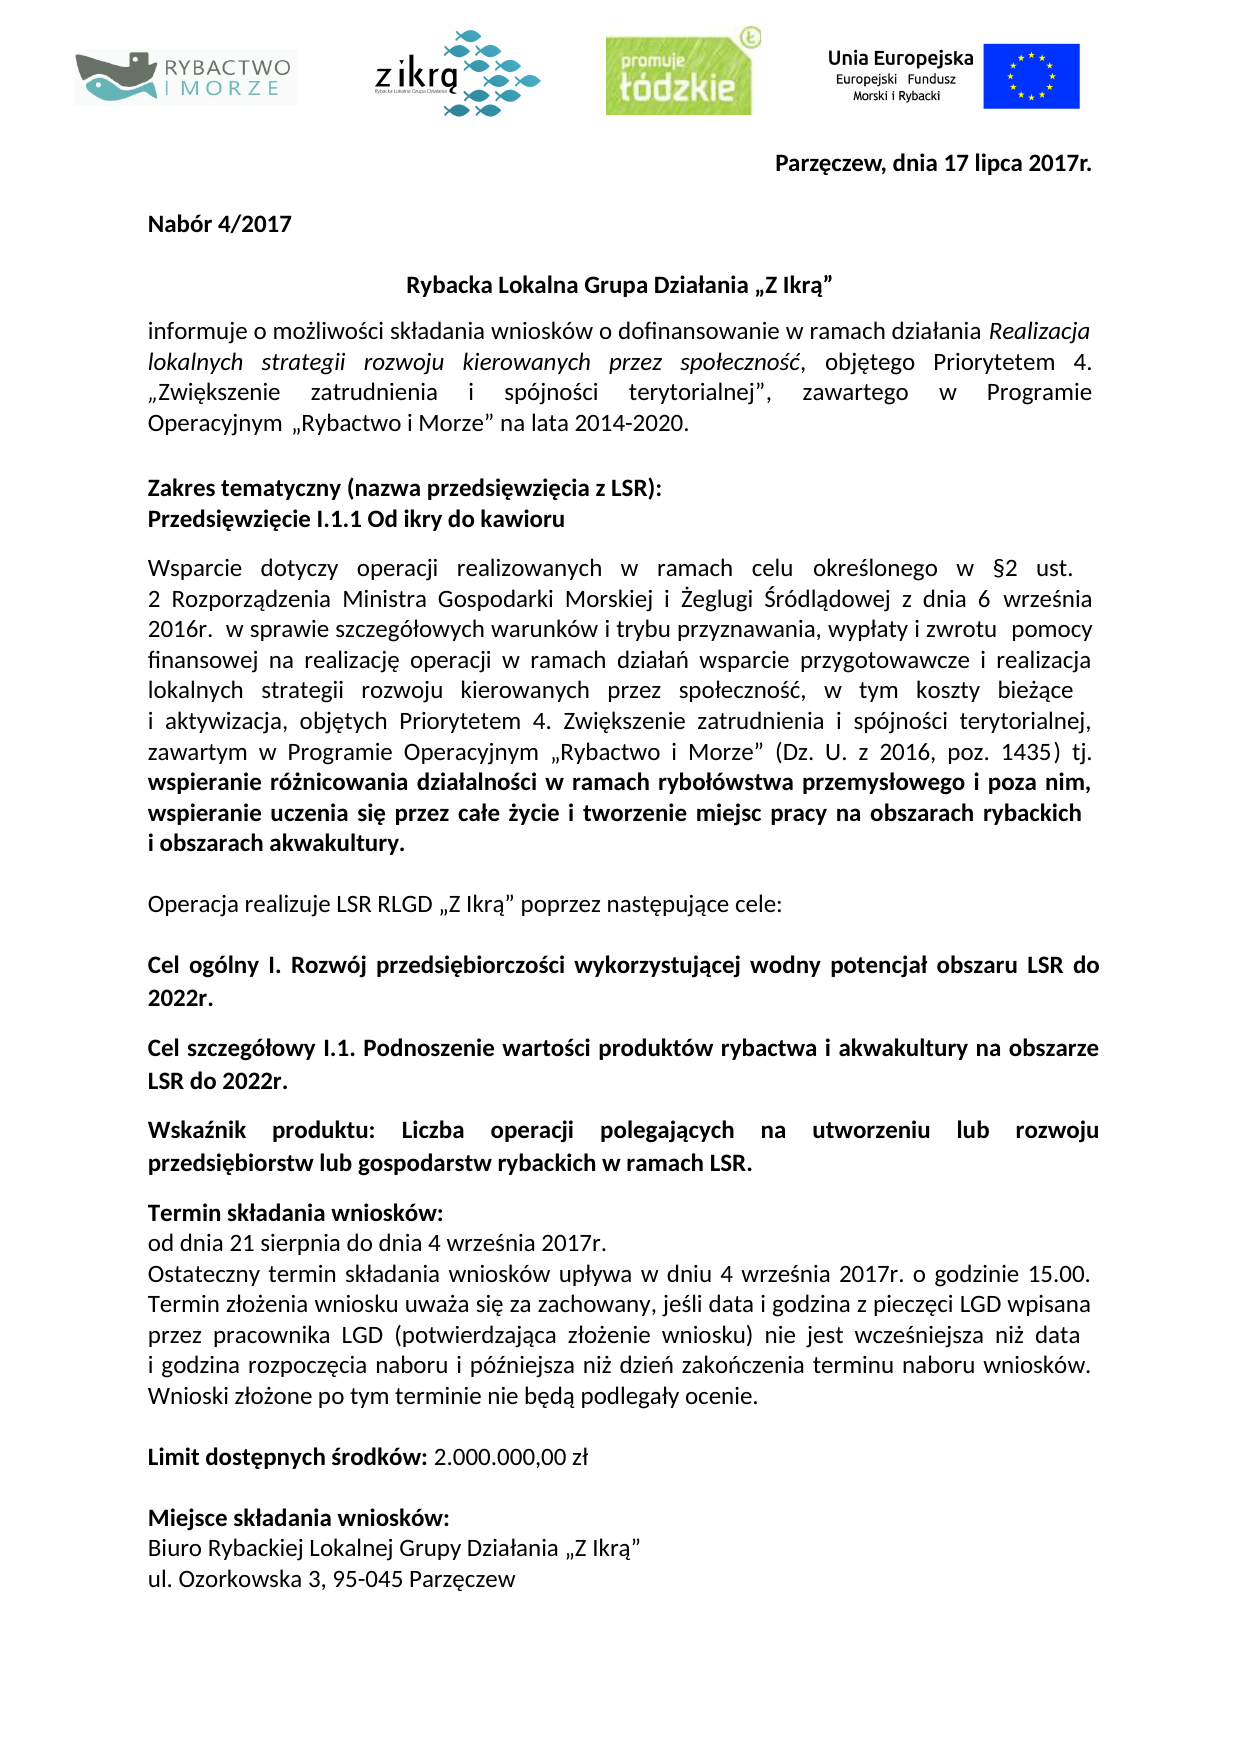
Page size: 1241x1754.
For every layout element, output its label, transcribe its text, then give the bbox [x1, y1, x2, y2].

text ul. Ozorkowska 3, 95-045 Parzęczew [148, 1563, 1093, 1594]
text Termin składania wniosków: [148, 1197, 1093, 1227]
text Miejsce składania wniosków: [148, 1502, 1093, 1533]
text Ostateczny termin składania wniosków upływa w dniu 4 września 2017r. o godzinie 15.00. Termin złożenia wniosku uważa się za zachowany, jeśli data i godzina z pieczęci LGD wpisana przez pracownika LGD (potwierdzająca złożenie wniosku) nie jest wcześniejsza niż data i godzina rozpoczęcia naboru i późniejsza niż dzień zakończenia terminu naboru wniosków. Wnioski złożone po tym terminie nie będą podlegały ocenie. [148, 1258, 1093, 1411]
text Operacja realizuje LSR RLGD „Z Ikrą” poprzez następujące cele: [148, 888, 1093, 919]
text Rybacka Lokalna Grupa Działania „Z Ikrą” [148, 270, 1093, 300]
text Nabór 4/2017 [148, 209, 1093, 239]
picture [604, 26, 760, 114]
text Wsparcie dotyczy operacji realizowanych w ramach celu określonego w §2 ust. 2 Rozporządzenia Ministra Gospodarki Morskiej i Żeglugi Śródlądowej z dnia 6 września 2016r. w sprawie szczegółowych warunków i trybu przyznawania, wypłaty i zwrotu pomocy finansowej na realizację operacji w ramach działań wsparcie przygotowawcze i realizacja lokalnych strategii rozwoju kierowanych przez społeczność, w tym koszty bieżące i aktywizacja, objętych Priorytetem 4. Zwiększenie zatrudnienia i spójności terytorialnej, zawartym w Programie Operacyjnym „Rybactwo i Morze” (Dz. U. z 2016, poz. 1435) tj. wspieranie różnicowania działalności w ramach rybołówstwa przemysłowego i poza nim, wspieranie uczenia się przez całe życie i tworzenie miejsc pracy na obszarach rybackich i obszarach akwakultury. [148, 553, 1093, 858]
text Przedsięwzięcie I.1.1 Od ikry do kawioru [148, 503, 1101, 533]
text od dnia 21 sierpnia do dnia 4 września 2017r. [148, 1227, 1093, 1258]
text Parzęczew, dnia 17 lipca 2017r. [148, 148, 1093, 178]
text Cel szczegółowy I.1. Podnoszenie wartości produktów rybactwa i akwakultury na obszarze LSR do 2022r. [148, 1032, 1101, 1095]
text Biuro Rybackiej Lokalnej Grupy Działania „Z Ikrą” [148, 1533, 1093, 1563]
text Zakres tematyczny (nazwa przedsięwzięcia z LSR): [148, 472, 1093, 503]
picture [366, 22, 545, 123]
text Cel ogólny I. Rozwój przedsiębiorczości wykorzystującej wodny potencjał obszaru LSR do 2022r. [148, 949, 1101, 1013]
text informuje o możliwości składania wniosków o dofinansowanie w ramach działania Realizacja lokalnych strategii rozwoju kierowanych przez społeczność, objętego Priorytetem 4. „Zwiększenie zatrudnienia i spójności terytorialnej”, zawartego w Programie Operacyjnym „Rybactwo i Morze” na lata 2014-2020. [690, 376, 1093, 437]
text informuje o możliwości składania wniosków o dofinansowanie w ramach działania Realizacja lokalnych strategii rozwoju kierowanych przez społeczność, objętego Priorytetem 4. „Zwiększenie zatrudnienia i spójności terytorialnej”, zawartego w Programie Operacyjnym „Rybactwo i Morze” na lata 2014-2020. [148, 315, 989, 346]
picture [827, 33, 1089, 118]
text Wskaźnik produktu: Liczba operacji polegających na utworzeniu lub rozwoju przedsiębiorstw lub gospodarstw rybackich w ramach LSR. [148, 1114, 1101, 1178]
text Limit dostępnych środków: 2.000.000,00 zł [148, 1441, 1093, 1472]
picture [64, 0, 305, 151]
